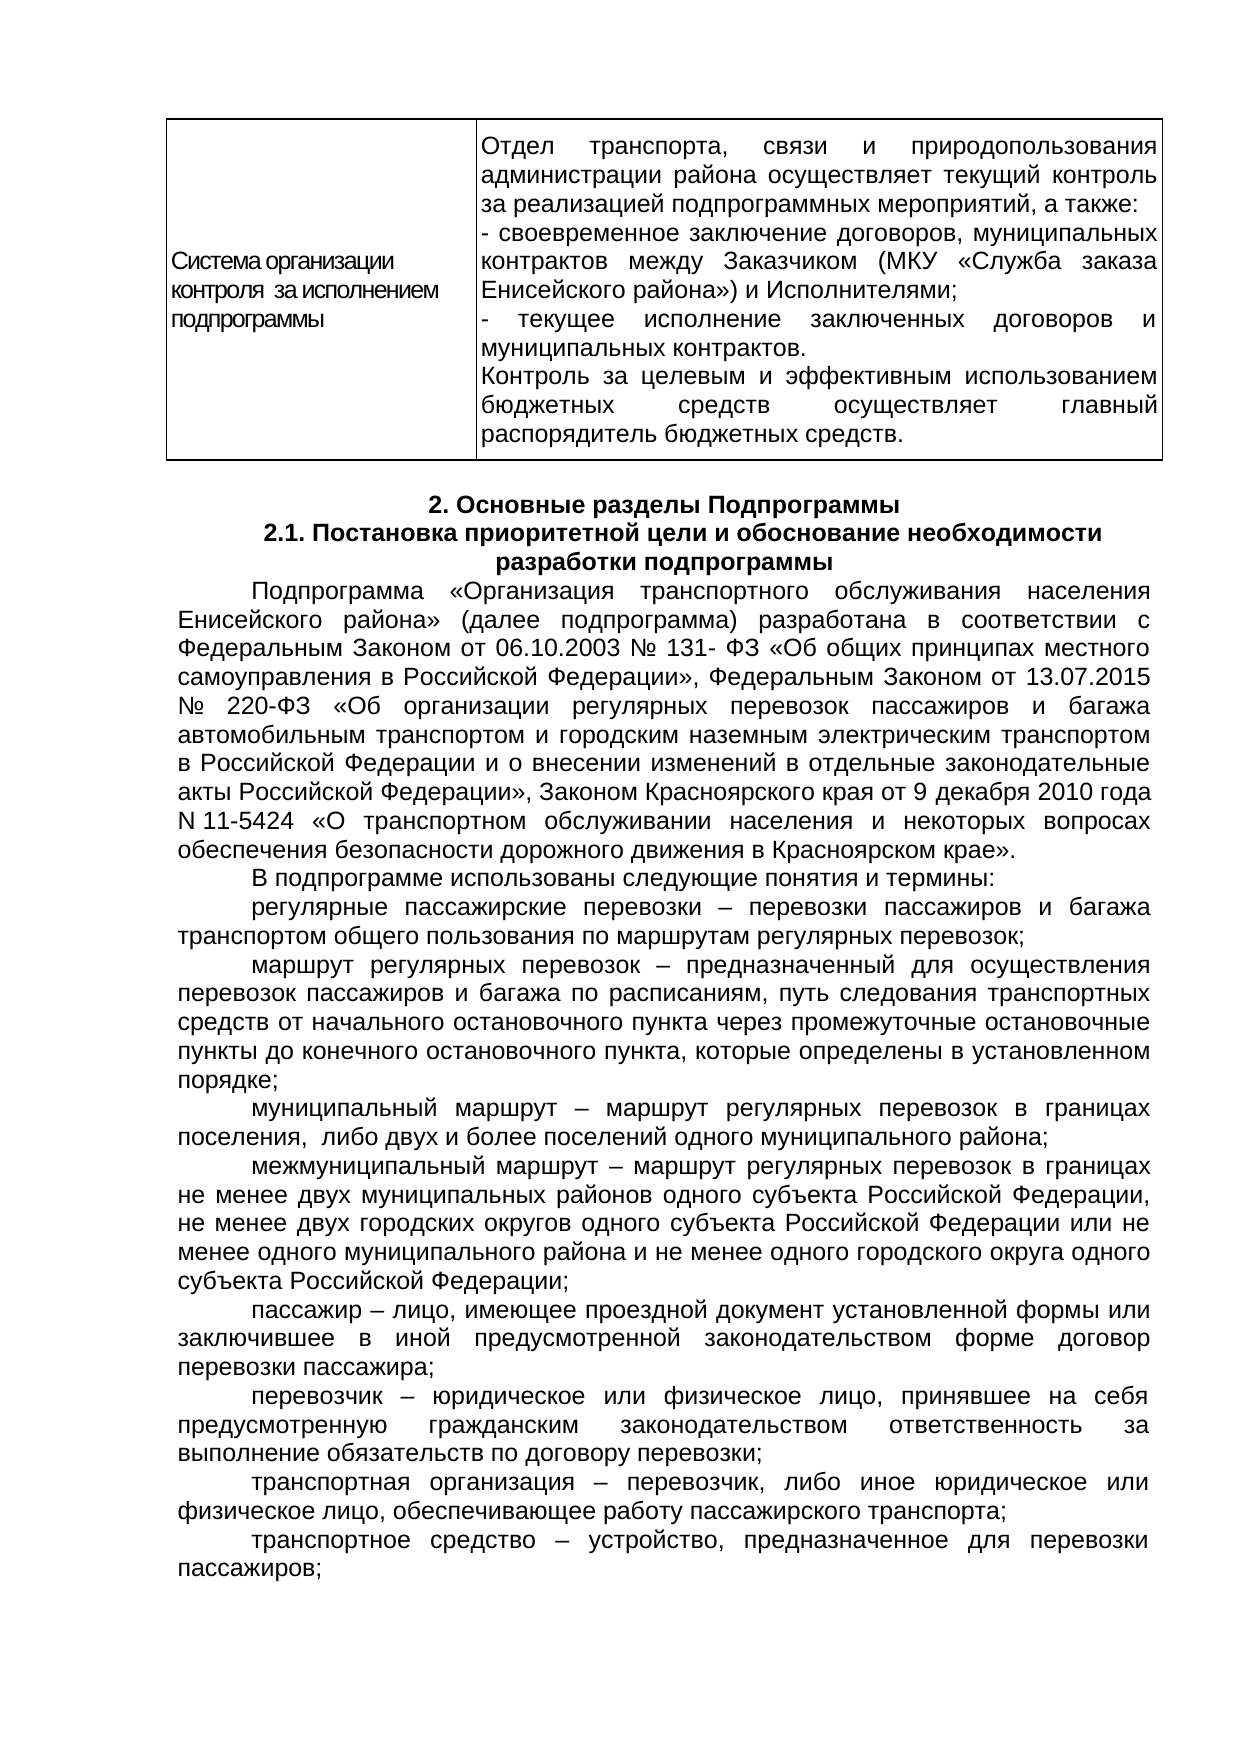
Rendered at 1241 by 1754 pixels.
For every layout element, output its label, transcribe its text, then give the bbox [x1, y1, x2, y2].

text 2. Основные разделы Подпрограммы [177, 489, 1152, 518]
table_cell Отдел транспорта, связи и природопользования администрации района осуществляет текущий контроль за реализацией подпрограммных мероприятий, а также: - своевременное заключение договоров, муниципальных контрактов между Заказчиком (МКУ «Служба заказа Енисейского района») и Исполнителями; - текущее исполнение заключенных договоров и муниципальных контрактов. Контроль за целевым и эффективным использованием бюджетных средств осуществляет главный распорядитель бюджетных средств. [477, 120, 1162, 459]
text В подпрограмме использованы следующие понятия и термины: [177, 863, 1150, 892]
text перевозчик – юридическое или физическое лицо, принявшее на себя предусмотренную гражданским законодательством ответственность за выполнение обязательств по договору перевозки; [177, 1381, 1150, 1467]
text транспортная организация – перевозчик, либо иное юридическое или физическое лицо, обеспечивающее работу пассажирского транспорта; [177, 1467, 1150, 1524]
text регулярные пассажирские перевозки – перевозки пассажиров и багажа транспортом общего пользования по маршрутам регулярных перевозок; [177, 892, 1152, 949]
text межмуниципальный маршрут – маршрут регулярных перевозок в границах не менее двух муниципальных районов одного субъекта Российской Федерации, не менее двух городских округов одного субъекта Российской Федерации или не менее одного муниципального района и не менее одного городского округа одного субъекта Российской Федерации; [177, 1151, 1152, 1294]
text пассажир – лицо, имеющее проездной документ установленной формы или заключившее в иной предусмотренной законодательством форме договор перевозки пассажира; [177, 1294, 1152, 1381]
text маршрут регулярных перевозок – предназначенный для осуществления перевозок пассажиров и багажа по расписаниям, путь следования транспортных средств от начального остановочного пункта через промежуточные остановочные пункты до конечного остановочного пункта, которые определены в установленном порядке; [177, 949, 1152, 1093]
text транспортное средство – устройство, предназначенное для перевозки пассажиров; [177, 1524, 1150, 1582]
text муниципальный маршрут – маршрут регулярных перевозок в границах поселения, либо двух и более поселений одного муниципального района; [177, 1093, 1152, 1151]
text Подпрограмма «Организация транспортного обслуживания населения Енисейского района» (далее подпрограмма) разработана в соответствии с Федеральным Законом от 06.10.2003 № 131- ФЗ «Об общих принципах местного самоуправления в Российской Федерации», Федеральным Законом от 13.07.2015 № 220-ФЗ «Об организации регулярных перевозок пассажиров и багажа автомобильным транспортом и городским наземным электрическим транспортом в Российской Федерации и о внесении изменений в отдельные законодательные акты Российской Федерации», Законом Красноярского края от 9 декабря 2010 года N 11-5424 «О транспортном обслуживании населения и некоторых вопросах обеспечения безопасности дорожного движения в Красноярском крае». [177, 576, 1152, 863]
list 2.1. Постановка приоритетной цели и обоснование необходимости разработки подпрограммы [177, 518, 1152, 576]
table_cell Система организации контроля за исполнением подпрограммы [167, 120, 476, 459]
